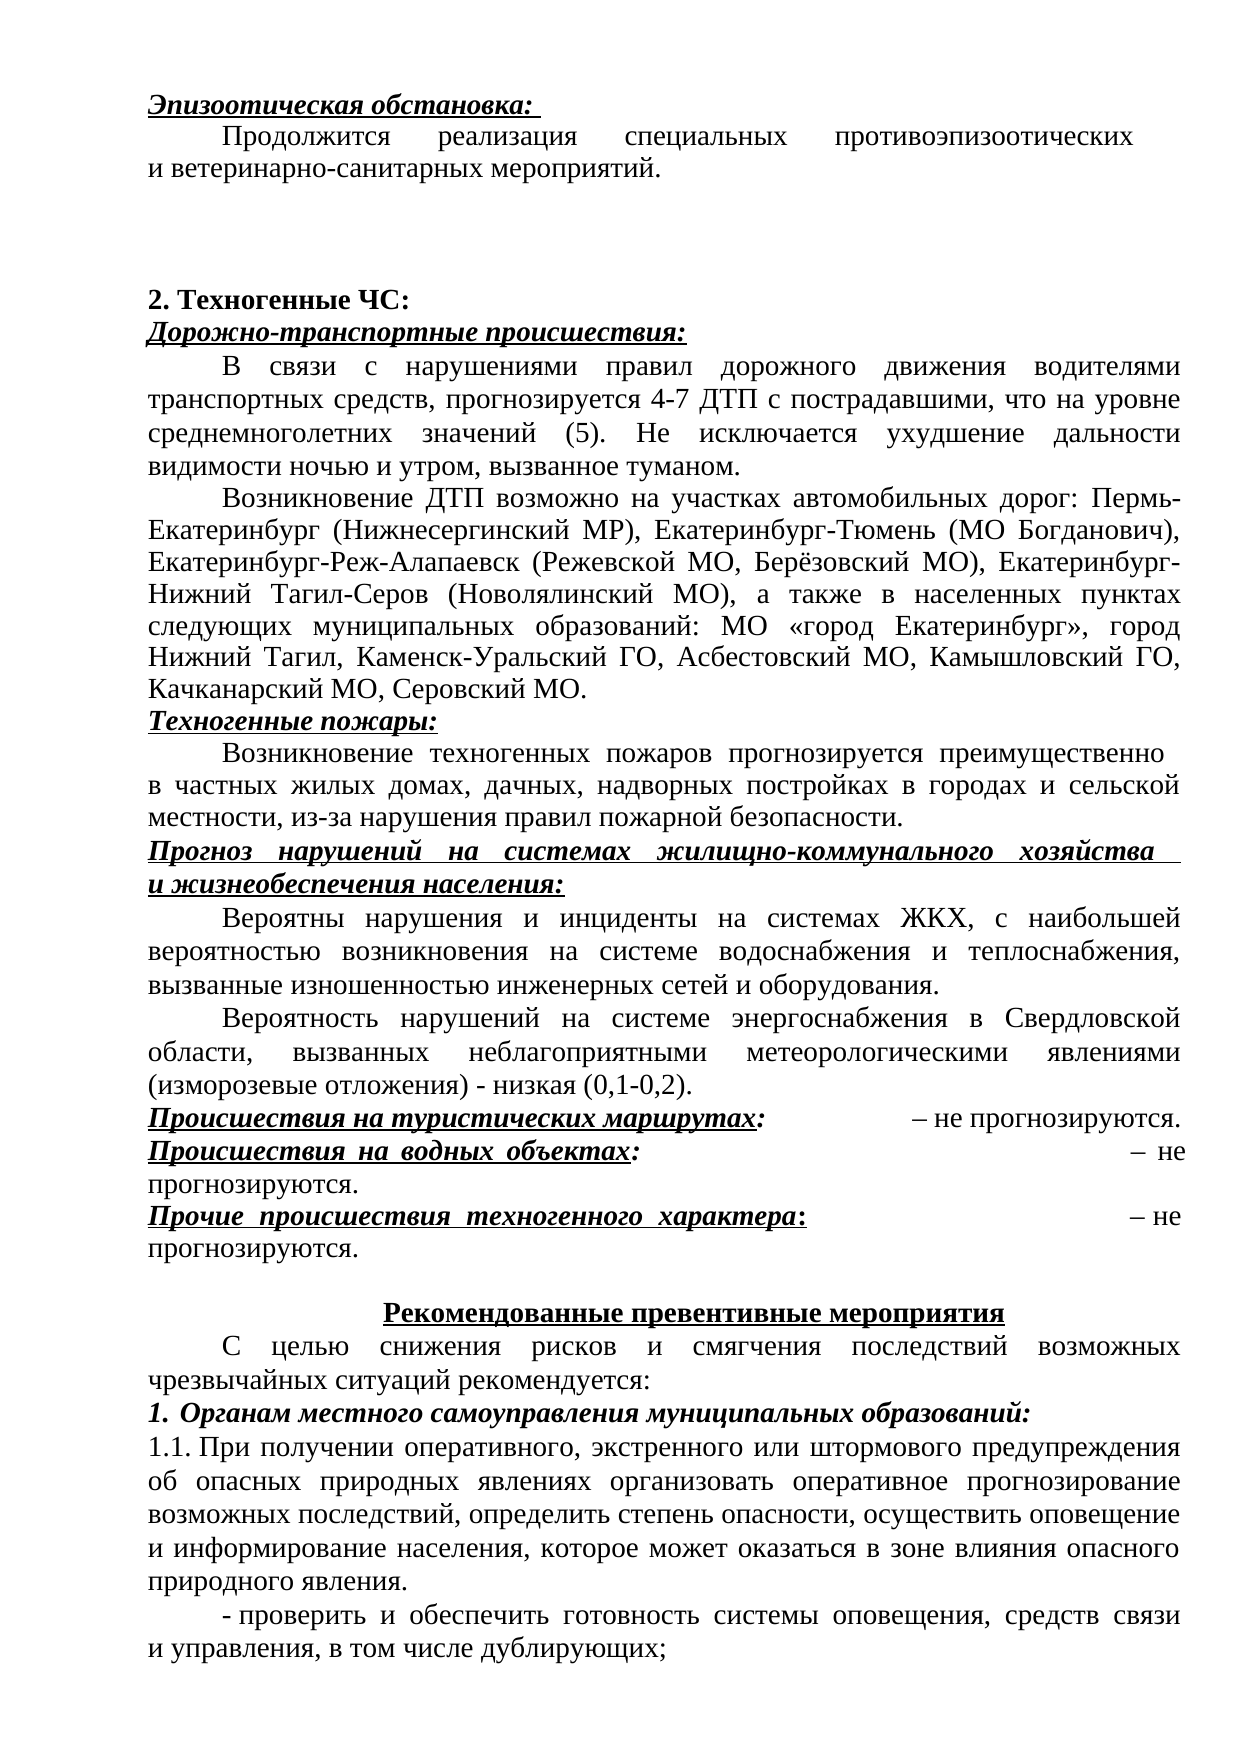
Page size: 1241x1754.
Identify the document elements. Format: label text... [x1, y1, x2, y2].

text В связи с нарушениями правил дорожного движения водителями транспортных средств, прогнозируется 4-7 ДТП с пострадавшими, что на уровне среднемноголетних значений (5). Не исключается ухудшение дальности видимости ночью и утром, вызванное туманом. [148, 348, 1181, 482]
text Прочие происшествия техногенного характера: – не прогнозируются. [148, 1199, 1181, 1263]
text Вероятны нарушения и инциденты на системах ЖКХ, с наибольшей вероятностью возникновения на системе водоснабжения и теплоснабжения, вызванные изношенностью инженерных сетей и оборудования. [148, 900, 1181, 1000]
text С целью снижения рисков и смягчения последствий возможных чрезвычайных ситуаций рекомендуется: [148, 1328, 1181, 1396]
text 1.1. При получении оперативного, экстренного или штормового предупреждения об опасных природных явлениях организовать оперативное прогнозирование возможных последствий, определить степень опасности, осуществить оповещение и информирование населения, которое может оказаться в зоне влияния опасного природного явления. [148, 1429, 1181, 1597]
text Продолжится реализация специальных противоэпизоотических и ветеринарно-санитарных мероприятий. [148, 120, 1181, 184]
text Эпизоотическая обстановка: [148, 89, 1181, 120]
text Рекомендованные превентивные мероприятия [148, 1295, 1181, 1328]
text 2. Техногенные ЧС: [148, 284, 1181, 316]
text Прогноз нарушений на системах жилищно-коммунального хозяйства и жизнеобеспечения населения: [148, 863, 1181, 900]
text Возникновение ДТП возможно на участках автомобильных дорог: Пермь-Екатеринбург (Нижнесергинский МР), Екатеринбург-Тюмень (МО Богданович), Екатеринбург-Реж-Алапаевск (Режевской МО, Берёзовский МО), Екатеринбург-Нижний Тагил-Серов (Новолялинский МО), а также в населенных пунктах следующих муниципальных образований: МО «город Екатеринбург», город Нижний Тагил, Каменск-Уральский ГО, Асбестовский МО, Камышловский ГО, Качканарский МО, Серовский МО. [148, 482, 1181, 705]
text Происшествия на туристических маршрутах: – не прогнозируются. [148, 1101, 1186, 1134]
text Возникновение техногенных пожаров прогнозируется преимущественно в частных жилых домах, дачных, надворных постройках в городах и сельской местности, из-за нарушения правил пожарной безопасности. [148, 737, 1181, 833]
text Прогноз нарушений на системах жилищно-коммунального хозяйства и жизнеобеспечения населения: [148, 833, 1181, 862]
text - проверить и обеспечить готовность системы оповещения, средств связи и управления, в том числе дублирующих; [148, 1597, 1181, 1664]
text Дорожно-транспортные происшествия: [148, 316, 1181, 348]
text Вероятность нарушений на системе энергоснабжения в Свердловской области, вызванных неблагоприятными метеорологическими явлениями (изморозевые отложения) - низкая (0,1-0,2). [148, 1000, 1181, 1101]
text Техногенные пожары: [148, 705, 1181, 737]
text 1. Органам местного самоуправления муниципальных образований: [148, 1396, 1181, 1429]
text Происшествия на водных объектах: – не прогнозируются. [148, 1134, 1186, 1199]
